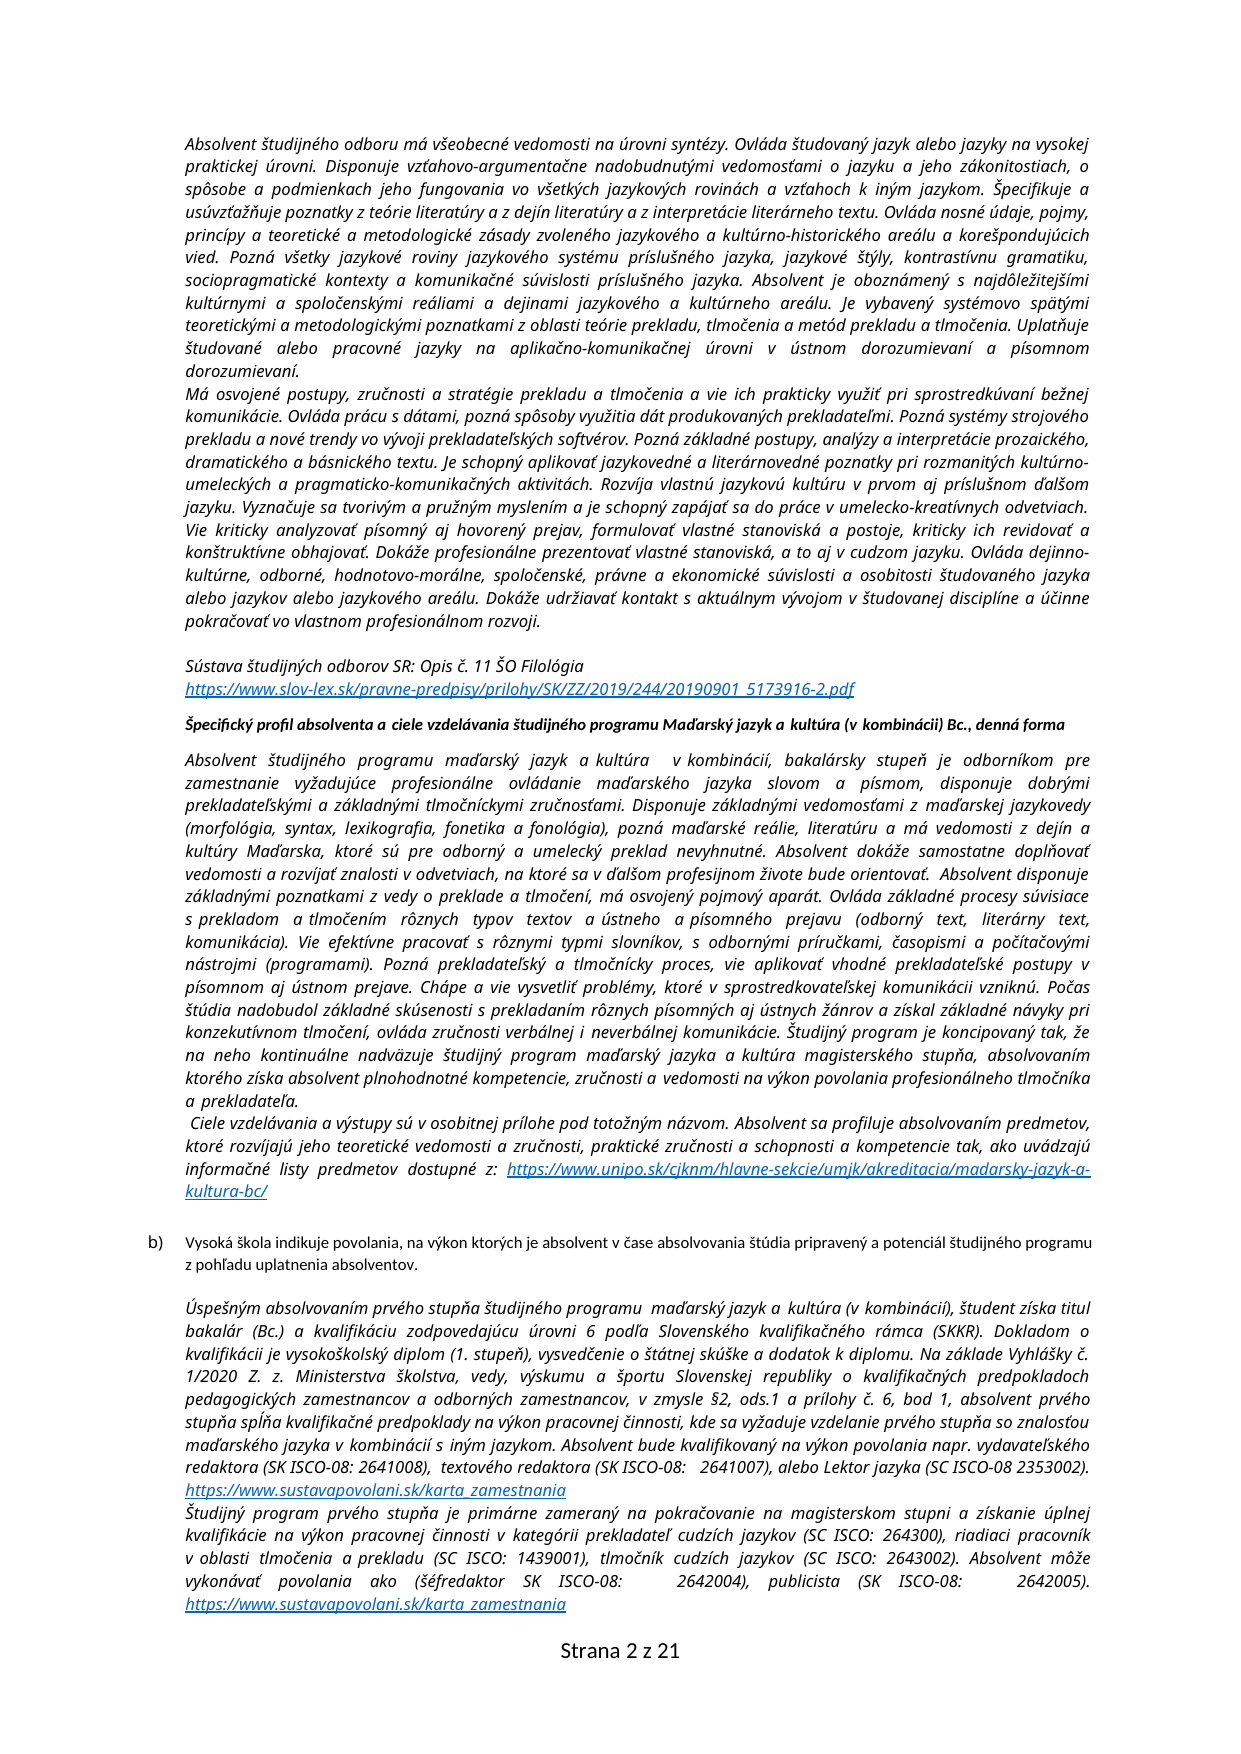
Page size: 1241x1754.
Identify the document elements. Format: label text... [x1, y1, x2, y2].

list Má osvojené postupy, zručnosti a stratégie prekladu a tlmočenia a vie ich prakticky využiť pri sprostredkúvaní bežnej komunikácie. Ovláda prácu s dátami, pozná spôsoby využitia dát produkovaných prekladateľmi. Pozná systémy strojového prekladu a nové trendy vo vývoji prekladateľských softvérov. Pozná základné postupy, analýzy a interpretácie prozaického, dramatického a básnického textu. Je schopný aplikovať jazykovedné a literárnovedné poznatky pri rozmanitých kultúrno-umeleckých a pragmaticko-komunikačných aktivitách. Rozvíja vlastnú jazykovú kultúru v prvom aj príslušnom ďalšom jazyku. Vyznačuje sa tvorivým a pružným myslením a je schopný zapájať sa do práce v umelecko-kreatívnych odvetviach. Vie kriticky analyzovať písomný aj hovorený prejav, formulovať vlastné stanoviská a postoje, kriticky ich revidovať a konštruktívne obhajovať. Dokáže profesionálne prezentovať vlastné stanoviská, a to aj v cudzom jazyku. Ovláda dejinno-kultúrne, odborné, hodnotovo-morálne, spoločenské, právne a ekonomické súvislosti a osobitosti študovaného jazyka alebo jazykov alebo jazykového areálu. Dokáže udržiavať kontakt s aktuálnym vývojom v študovanej disciplíne a účinne pokračovať vo vlastnom profesionálnom rozvoji. [185, 382, 1092, 632]
list Absolvent študijného odboru má všeobecné vedomosti na úrovni syntézy. Ovláda študovaný jazyk alebo jazyky na vysokej praktickej úrovni. Disponuje vzťahovo-argumentačne nadobudnutými vedomosťami o jazyku a jeho zákonitostiach, o spôsobe a podmienkach jeho fungovania vo všetkých jazykových rovinách a vzťahoch k iným jazykom. Špecifikuje a usúvzťažňuje poznatky z teórie literatúry a z dejín literatúry a z interpretácie literárneho textu. Ovláda nosné údaje, pojmy, princípy a teoretické a metodologické zásady zvoleného jazykového a kultúrno-historického areálu a korešpondujúcich vied. Pozná všetky jazykové roviny jazykového systému príslušného jazyka, jazykové štýly, kontrastívnu gramatiku, sociopragmatické kontexty a komunikačné súvislosti príslušného jazyka. Absolvent je oboznámený s najdôležitejšími kultúrnymi a spoločenskými reáliami a dejinami jazykového a kultúrneho areálu. Je vybavený systémovo spätými teoretickými a metodologickými poznatkami z oblasti teórie prekladu, tlmočenia a metód prekladu a tlmočenia. Uplatňuje študované alebo pracovné jazyky na aplikačno-komunikačnej úrovni v ústnom dorozumievaní a písomnom dorozumievaní. [185, 132, 1092, 382]
text Špecifický profil absolventa a ciele vzdelávania študijného programu Maďarský jazyk a kultúra (v kombinácii) Bc., denná forma [185, 714, 1092, 734]
text Úspešným absolvovaním prvého stupňa študijného programu maďarský jazyk a kultúra (v kombinácií), študent získa titul bakalár (Bc.) a kvalifikáciu zodpovedajúcu úrovni 6 podľa Slovenského kvalifikačného rámca (SKKR). Dokladom o kvalifikácii je vysokoškolský diplom (1. stupeň), vysvedčenie o štátnej skúške a dodatok k diplomu. Na základe Vyhlášky č. 1/2020 Z. z. Ministerstva školstva, vedy, výskumu a športu Slovenskej republiky o kvalifikačných predpokladoch pedagogických zamestnancov a odborných zamestnancov, v zmysle §2, ods.1 a prílohy č. 6, bod 1, absolvent prvého stupňa spĺňa kvalifikačné predpoklady na výkon pracovnej činnosti, kde sa vyžaduje vzdelanie prvého stupňa so znalosťou maďarského jazyka v kombinácií s iným jazykom. Absolvent bude kvalifikovaný na výkon povolania napr. vydavateľského redaktora (SK ISCO-08: 2641008), textového redaktora (SK ISCO-08: 2641007), alebo Lektor jazyka (SC ISCO-08 2353002). https://www.sustavapovolani.sk/karta_zamestnania [185, 1297, 1092, 1501]
text Ciele vzdelávania a výstupy sú v osobitnej prílohe pod totožným názvom. Absolvent sa profiluje absolvovaním predmetov, ktoré rozvíjajú jeho teoretické vedomosti a zručnosti, praktické zručnosti a schopnosti a kompetencie tak, ako uvádzajú informačné listy predmetov dostupné z: https://www.unipo.sk/cjknm/hlavne-sekcie/umjk/akreditacia/madarsky-jazyk-a-kultura-bc/ [185, 1112, 1092, 1203]
list https://www.slov-lex.sk/pravne-predpisy/prilohy/SK/ZZ/2019/244/20190901_5173916-2.pdf [185, 677, 1092, 700]
text Absolvent študijného programu maďarský jazyk a kultúra v kombinácií, bakalársky stupeň je odborníkom pre zamestnanie vyžadujúce profesionálne ovládanie maďarského jazyka slovom a písmom, disponuje dobrými prekladateľskými a základnými tlmočníckymi zručnosťami. Disponuje základnými vedomosťami z maďarskej jazykovedy (morfológia, syntax, lexikografia, fonetika a fonológia), pozná maďarské reálie, literatúru a má vedomosti z dejín a kultúry Maďarska, ktoré sú pre odborný a umelecký preklad nevyhnutné. Absolvent dokáže samostatne doplňovať vedomosti a rozvíjať znalosti v odvetviach, na ktoré sa v ďalšom profesijnom živote bude orientovať. Absolvent disponuje základnými poznatkami z vedy o preklade a tlmočení, má osvojený pojmový aparát. Ovláda základné procesy súvisiace s prekladom a tlmočením rôznych typov textov a ústneho a písomného prejavu (odborný text, literárny text, komunikácia). Vie efektívne pracovať s rôznymi typmi slovníkov, s odbornými príručkami, časopismi a počítačovými nástrojmi (programami). Pozná prekladateľský a tlmočnícky proces, vie aplikovať vhodné prekladateľské postupy v písomnom aj ústnom prejave. Chápe a vie vysvetliť problémy, ktoré v sprostredkovateľskej komunikácii vzniknú. Počas štúdia nadobudol základné skúsenosti s prekladaním rôznych písomných aj ústnych žánrov a získal základné návyky pri konzekutívnom tlmočení, ovláda zručnosti verbálnej i neverbálnej komunikácie. Študijný program je koncipovaný tak, že na neho kontinuálne nadväzuje študijný program maďarský jazyka a kultúra magisterského stupňa, absolvovaním ktorého získa absolvent plnohodnotné kompetencie, zručnosti a vedomosti na výkon povolania profesionálneho tlmočníka a prekladateľa. [185, 749, 1092, 1112]
text Študijný program prvého stupňa je primárne zameraný na pokračovanie na magisterskom stupni a získanie úplnej kvalifikácie na výkon pracovnej činnosti v kategórii prekladateľ cudzích jazykov (SC ISCO: 264300), riadiaci pracovník v oblasti tlmočenia a prekladu (SC ISCO: 1439001), tlmočník cudzích jazykov (SC ISCO: 2643002). Absolvent môže vykonávať povolania ako (šéfredaktor SK ISCO-08: 2642004), publicista (SK ISCO-08: 2642005). https://www.sustavapovolani.sk/karta_zamestnania [185, 1501, 1092, 1615]
list Sústava študijných odborov SR: Opis č. 11 ŠO Filológia [185, 654, 1092, 677]
list Vysoká škola indikuje povolania, na výkon ktorých je absolvent v čase absolvovania štúdia pripravený a potenciál študijného programu z pohľadu uplatnenia absolventov. [148, 1231, 1092, 1274]
